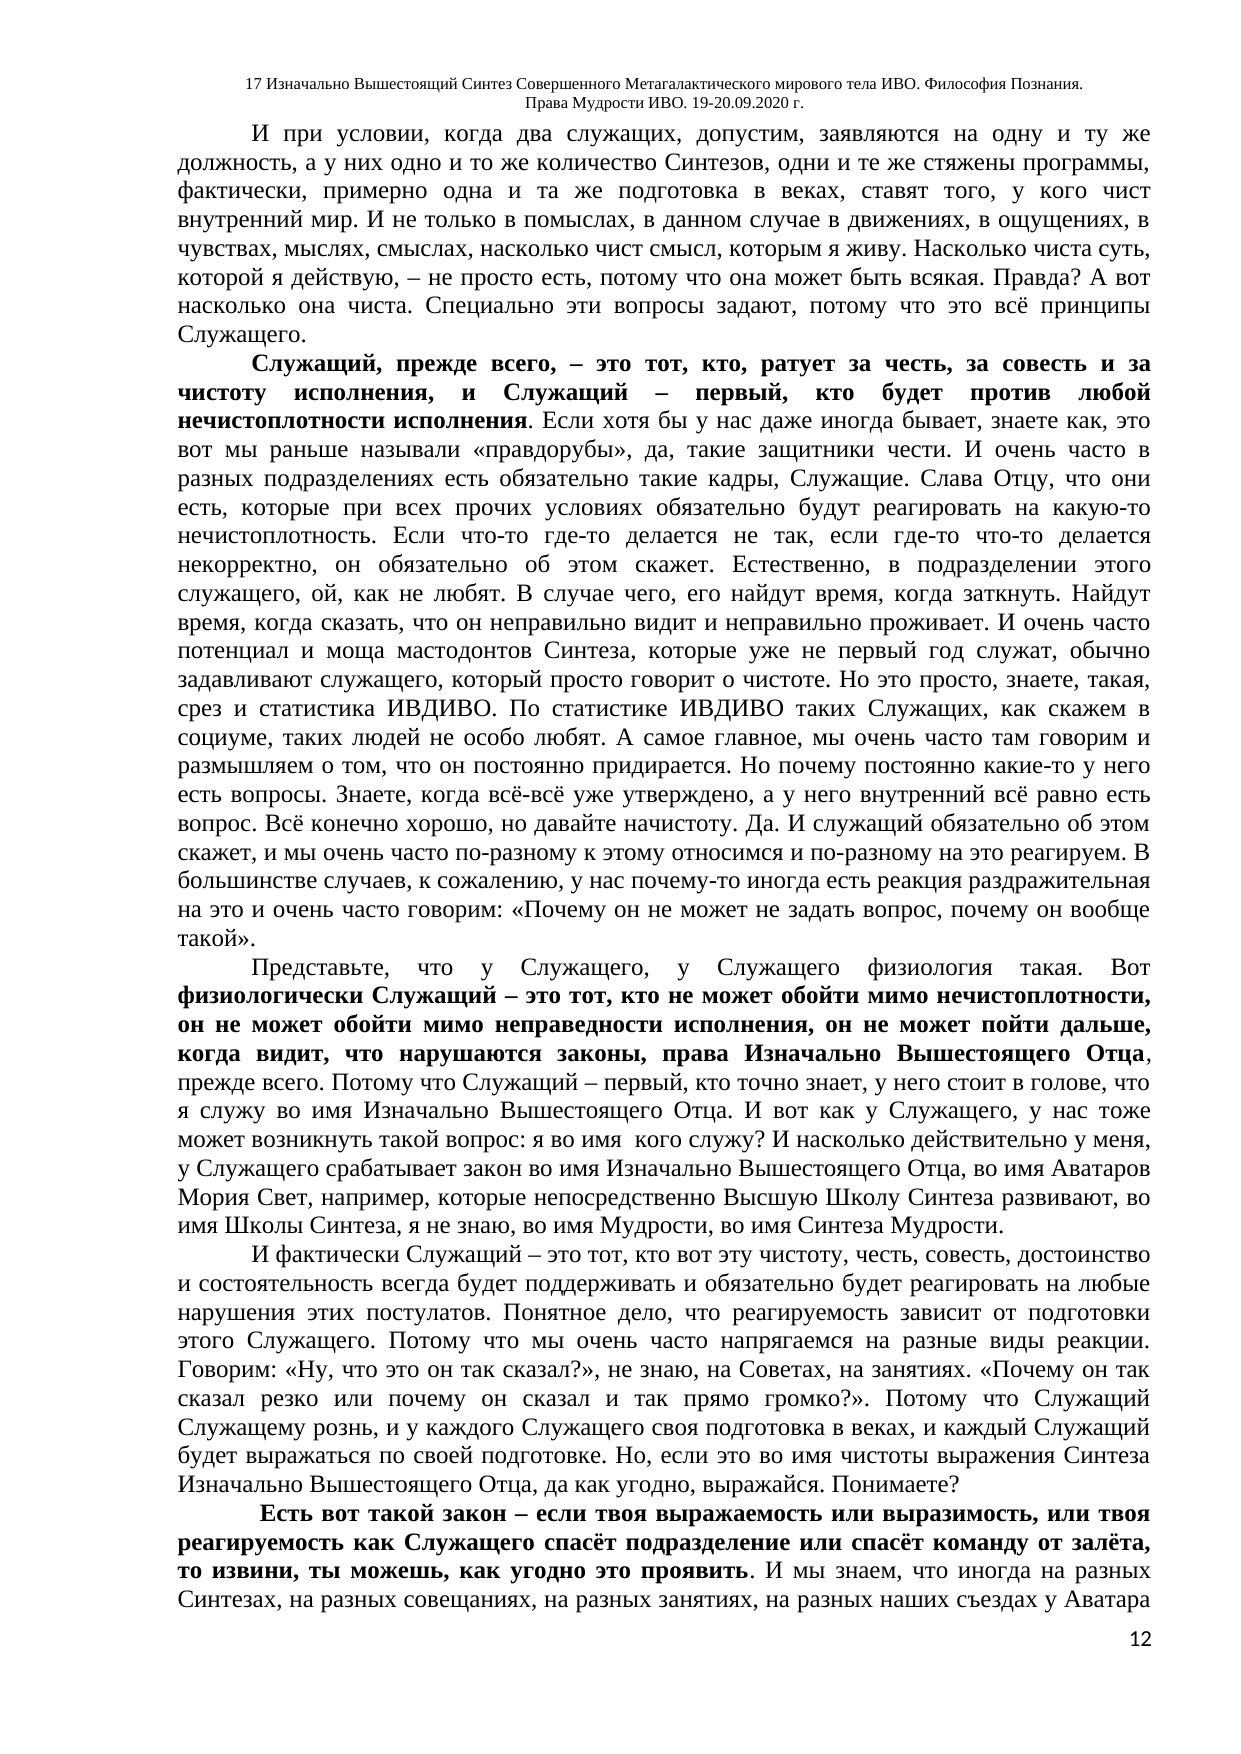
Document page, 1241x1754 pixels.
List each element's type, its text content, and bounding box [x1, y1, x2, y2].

text Служащий, прежде всего, – это тот, кто, ратует за честь, за совесть и за чистоту исполнения, и Служащий – первый, кто будет против любой нечистоплотности исполнения. Если хотя бы у нас даже иногда бывает, знаете как, это вот мы раньше называли «правдорубы», да, такие защитники чести. И очень часто в разных подразделениях есть обязательно такие кадры, Служащие. Слава Отцу, что они есть, которые при всех прочих условиях обязательно будут реагировать на какую-то нечистоплотность. Если что-то где-то делается не так, если где-то что-то делается некорректно, он обязательно об этом скажет. Естественно, в подразделении этого служащего, ой, как не любят. В случае чего, его найдут время, когда заткнуть. Найдут время, когда сказать, что он неправильно видит и неправильно проживает. И очень часто потенциал и моща мастодонтов Синтеза, которые уже не первый год служат, обычно задавливают служащего, который просто говорит о чистоте. Но это просто, знаете, такая, срез и статистика ИВДИВО. По статистике ИВДИВО таких Служащих, как скажем в социуме, таких людей не особо любят. А самое главное, мы очень часто там говорим и размышляем о том, что он постоянно придирается. Но почему постоянно какие-то у него есть вопросы. Знаете, когда всё-всё уже утверждено, а у него внутренний всё равно есть вопрос. Всё конечно хорошо, но давайте начистоту. Да. И служащий обязательно об этом скажет, и мы очень часто по-разному к этому относимся и по-разному на это реагируем. В большинстве случаев, к сожалению, у нас почему-то иногда есть реакция раздражительная на это и очень часто говорим: «Почему он не может не задать вопрос, почему он вообще такой». [177, 348, 1152, 952]
text И при условии, когда два служащих, допустим, заявляются на одну и ту же должность, а у них одно и то же количество Синтезов, одни и те же стяжены программы, фактически, примерно одна и та же подготовка в веках, ставят того, у кого чист внутренний мир. И не только в помыслах, в данном случае в движениях, в ощущениях, в чувствах, мыслях, смыслах, насколько чист смысл, которым я живу. Насколько чиста суть, которой я действую, – не просто есть, потому что она может быть всякая. Правда? А вот насколько она чиста. Специально эти вопросы задают, потому что это всё принципы Служащего. [177, 118, 1152, 348]
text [177, 1498, 1152, 1613]
text И фактически Служащий – это тот, кто вот эту чистоту, честь, совесть, достоинство и состоятельность всегда будет поддерживать и обязательно будет реагировать на любые нарушения этих постулатов. Понятное дело, что реагируемость зависит от подготовки этого Служащего. Потому что мы очень часто напрягаемся на разные виды реакции. Говорим: «Ну, что это он так сказал?», не знаю, на Советах, на занятиях. «Почему он так сказал резко или почему он сказал и так прямо громко?». Потому что Служащий Служащему рознь, и у каждого Служащего своя подготовка в веках, и каждый Служащий будет выражаться по своей подготовке. Но, если это во имя чистоты выражения Синтеза Изначально Вышестоящего Отца, да как угодно, выражайся. Понимаете? [177, 1239, 1152, 1498]
text Представьте, что у Служащего, у Служащего физиология такая. Вот физиологически Служащий – это тот, кто не может обойти мимо нечистоплотности, он не может обойти мимо неправедности исполнения, он не может пойти дальше, когда видит, что нарушаются законы, права Изначально Вышестоящего Отца, прежде всего. Потому что Служащий – первый, кто точно знает, у него стоит в голове, что я служу во имя Изначально Вышестоящего Отца. И вот как у Служащего, у нас тоже может возникнуть такой вопрос: я во имя кого служу? И насколько действительно у меня, у Служащего срабатывает закон во имя Изначально Вышестоящего Отца, во имя Аватаров Мория Свет, например, которые непосредственно Высшую Школу Синтеза развивают, во имя Школы Синтеза, я не знаю, во имя Мудрости, во имя Синтеза Мудрости. [177, 952, 1152, 1239]
